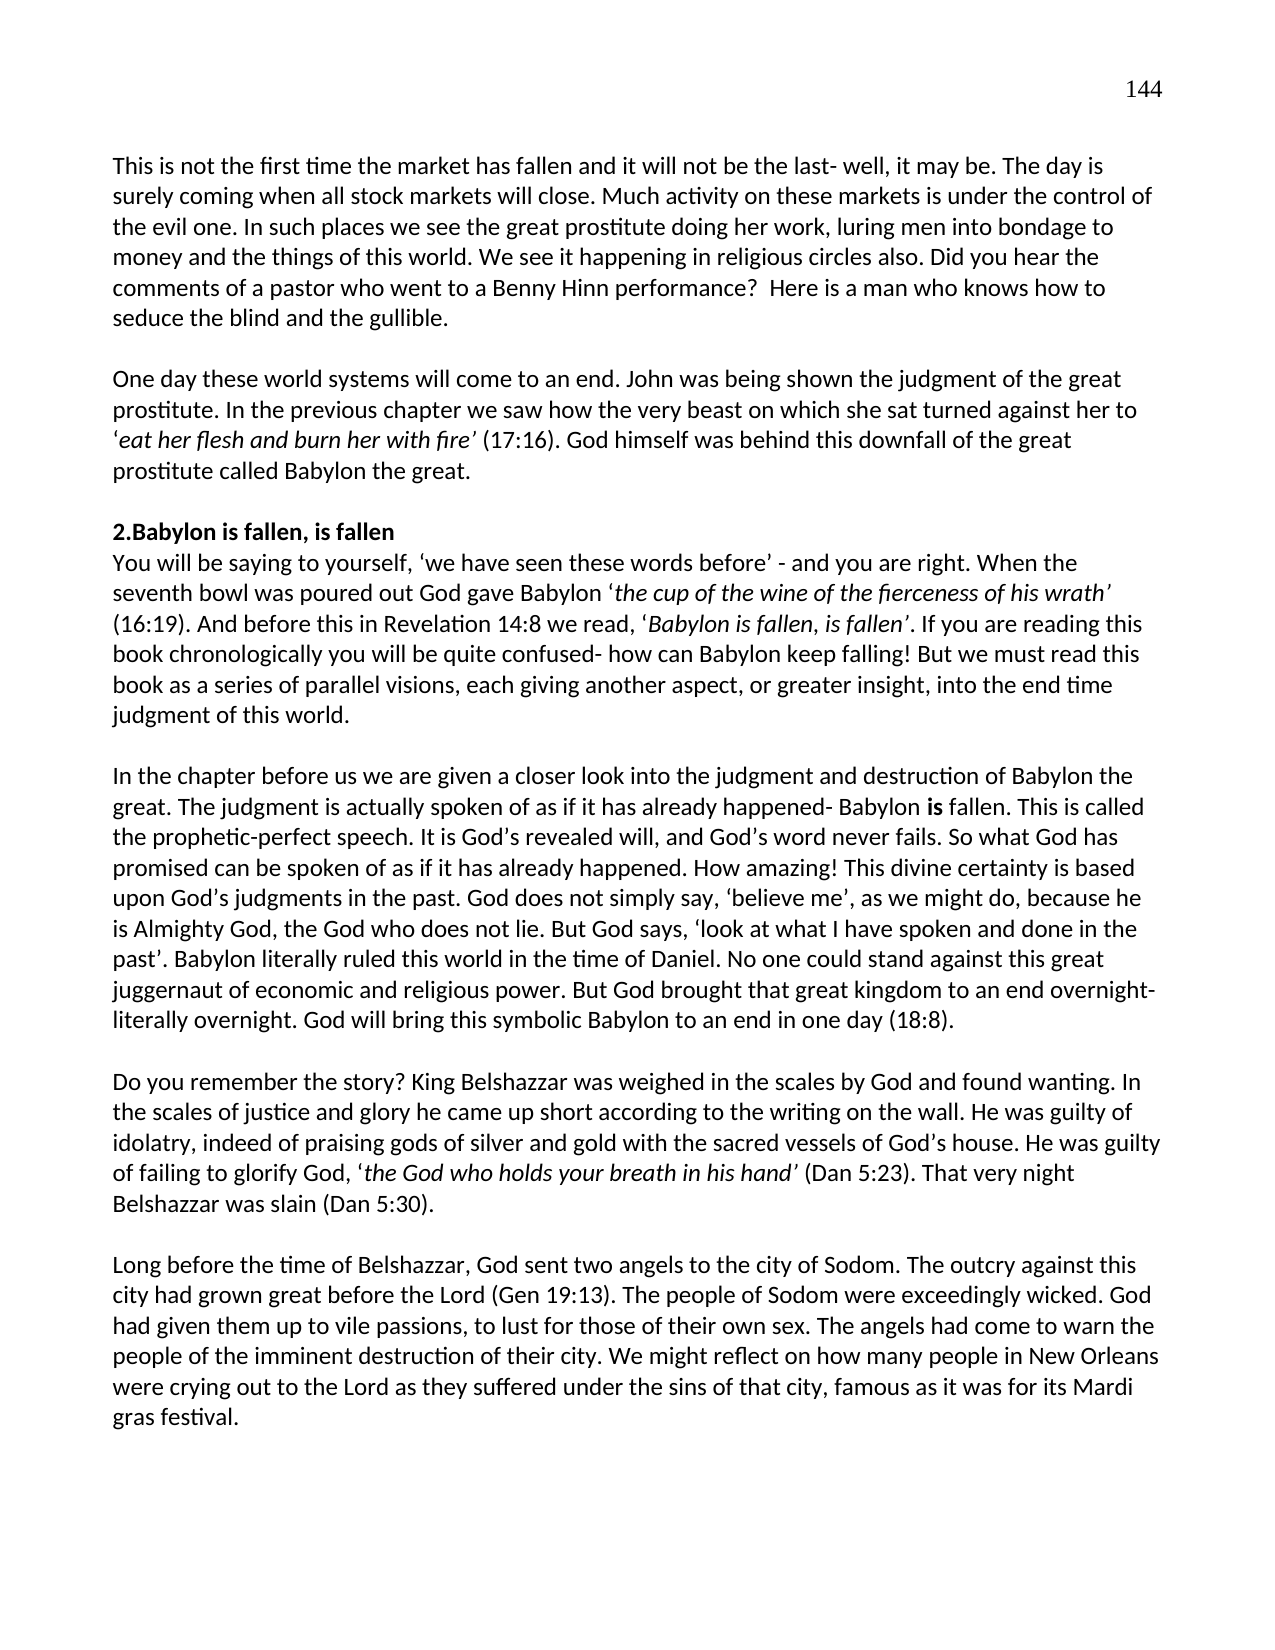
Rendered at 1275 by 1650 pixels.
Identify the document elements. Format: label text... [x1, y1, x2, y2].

text One day these world systems will come to an end. John was being shown the judgment of the great prostitute. In the previous chapter we saw how the very beast on which she sat turned against her to ‘eat her flesh and burn her with fire’ (17:16). God himself was behind this downfall of the great prostitute called Babylon the great. [112, 364, 1162, 486]
text Long before the time of Belshazzar, God sent two angels to the city of Sodom. The outcry against this city had grown great before the Lord (Gen 19:13). The people of Sodom were exceedingly wicked. God had given them up to vile passions, to lust for those of their own sex. The angels had come to warn the people of the imminent destruction of their city. We might reflect on how many people in New Orleans were crying out to the Lord as they suffered under the sins of that city, famous as it was for its Mardi gras festival. [112, 1249, 1162, 1432]
text This is not the first time the market has fallen and it will not be the last- well, it may be. The day is surely coming when all stock markets will close. Much activity on these markets is under the control of the evil one. In such places we see the great prostitute doing her work, luring men into bondage to money and the things of this world. We see it happening in religious circles also. Did you hear the comments of a pastor who went to a Benny Hinn performance? Here is a man who knows how to seduce the blind and the gullible. [112, 150, 1162, 333]
text Do you remember the story? King Belshazzar was weighed in the scales by God and found wanting. In the scales of justice and glory he came up short according to the writing on the wall. He was guilty of idolatry, indeed of praising gods of silver and gold with the sacred vessels of God’s house. He was guilty of failing to glorify God, ‘the God who holds your breath in his hand’ (Dan 5:23). That very night Belshazzar was slain (Dan 5:30). [112, 1066, 1162, 1218]
text 2.Babylon is fallen, is fallen [112, 516, 1162, 547]
text In the chapter before us we are given a closer look into the judgment and destruction of Babylon the great. The judgment is actually spoken of as if it has already happened- Babylon is fallen. This is called the prophetic-perfect speech. It is God’s revealed will, and God’s word never fails. So what God has promised can be spoken of as if it has already happened. How amazing! This divine certainty is based upon God’s judgments in the past. God does not simply say, ‘believe me’, as we might do, because he is Almighty God, the God who does not lie. But God says, ‘look at what I have spoken and done in the past’. Babylon literally ruled this world in the time of Daniel. No one could stand against this great juggernaut of economic and religious power. But God brought that great kingdom to an end overnight- literally overnight. God will bring this symbolic Babylon to an end in one day (18:8). [112, 760, 1162, 1035]
text You will be saying to yourself, ‘we have seen these words before’ - and you are right. When the seventh bowl was poured out God gave Babylon ‘the cup of the wine of the fierceness of his wrath’ (16:19). And before this in Revelation 14:8 we read, ‘Babylon is fallen, is fallen’. If you are reading this book chronologically you will be quite confused- how can Babylon keep falling! But we must read this book as a series of parallel visions, each giving another aspect, or greater insight, into the end time judgment of this world. [112, 547, 1162, 730]
